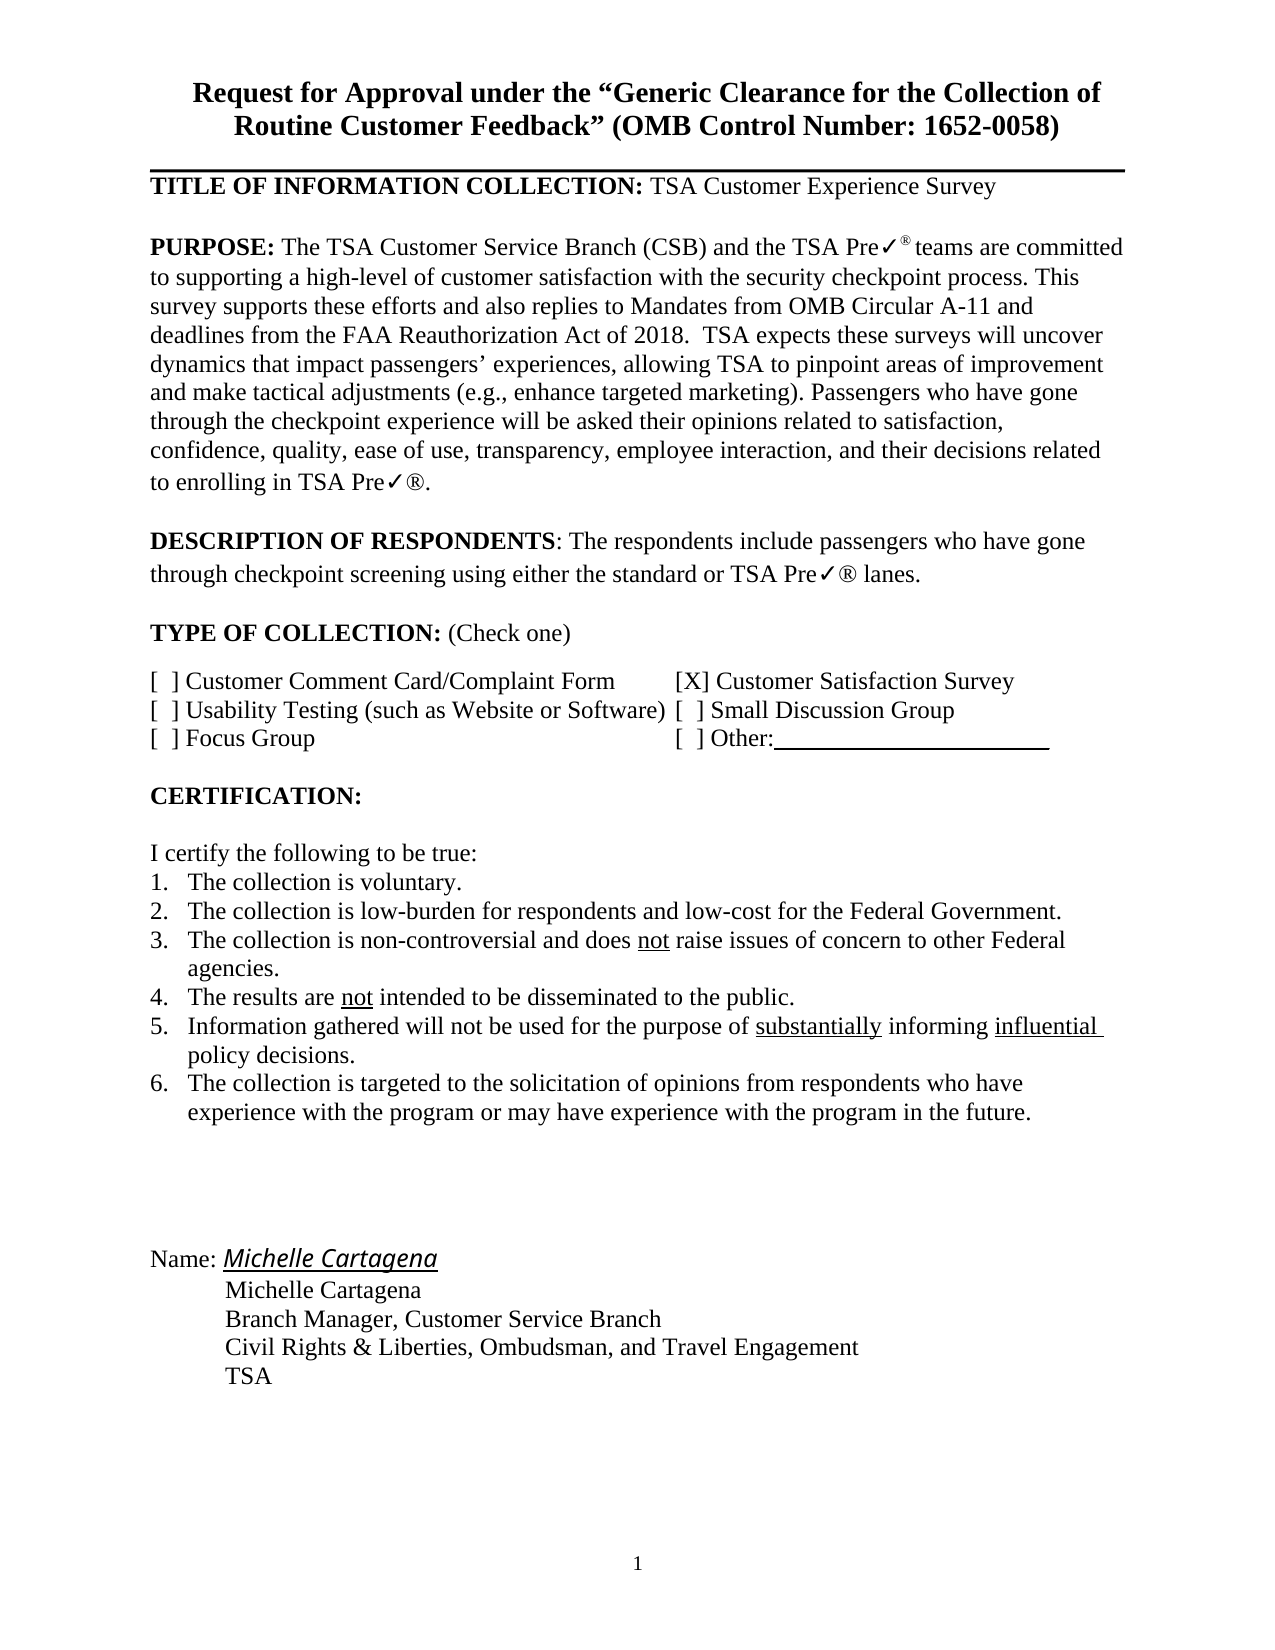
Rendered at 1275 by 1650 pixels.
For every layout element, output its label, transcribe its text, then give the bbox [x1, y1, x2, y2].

text CERTIFICATION: [150, 781, 1125, 810]
text Name: Michelle Cartagena [150, 1241, 1125, 1275]
subtitle Request for Approval under the “Generic Clearance for the Collection of Routine Customer Feedback” (OMB Control Number: 1652-0058) [150, 75, 1144, 142]
text PURPOSE: The TSA Customer Service Branch (CSB) and the TSA Pre✓® teams are committed to supporting a high-level of customer satisfaction with the security checkpoint process. This survey supports these efforts and also replies to Mandates from OMB Circular A-11 and deadlines from the FAA Reauthorization Act of 2018. TSA expects these surveys will uncover dynamics that impact passengers’ experiences, allowing TSA to pinpoint areas of improvement and make tactical adjustments (e.g., enhance targeted marketing). Passengers who have gone through the checkpoint experience will be asked their opinions related to satisfaction, confidence, quality, ease of use, transparency, employee interaction, and their decisions related to enrolling in TSA Pre✓®. [150, 228, 1125, 498]
text [ ] Usability Testing (such as Website or Software) [ ] Small Discussion Group [150, 695, 1125, 723]
text Branch Manager, Customer Service Branch [150, 1304, 1125, 1332]
list The collection is voluntary. [150, 867, 1125, 896]
text TSA [150, 1361, 1125, 1390]
text [ ] Customer Comment Card/Complaint Form [X] Customer Satisfaction Survey [150, 666, 1125, 695]
text Michelle Cartagena [150, 1275, 1125, 1304]
list The collection is non-controversial and does not raise issues of concern to other Federal agencies. [150, 925, 1125, 982]
list The results are not intended to be disseminated to the public. [150, 982, 1125, 1011]
text Civil Rights & Liberties, Ombudsman, and Travel Engagement [150, 1332, 1125, 1361]
list Information gathered will not be used for the purpose of substantially informing influential policy decisions. [150, 1011, 1125, 1068]
text TITLE OF INFORMATION COLLECTION: TSA Customer Experience Survey [150, 173, 1125, 199]
list The collection is low-burden for respondents and low-cost for the Federal Government. [150, 896, 1125, 925]
text TYPE OF COLLECTION: (Check one) [150, 618, 1125, 647]
text I certify the following to be true: [150, 838, 1125, 867]
text DESCRIPTION OF RESPONDENTS: The respondents include passengers who have gone through checkpoint screening using either the standard or TSA Pre✓® lanes. [150, 526, 1125, 589]
list The collection is targeted to the solicitation of opinions from respondents who have experience with the program or may have experience with the program in the future. [150, 1068, 1125, 1126]
text [ ] Focus Group [ ] Other:______________________ [150, 723, 1125, 752]
